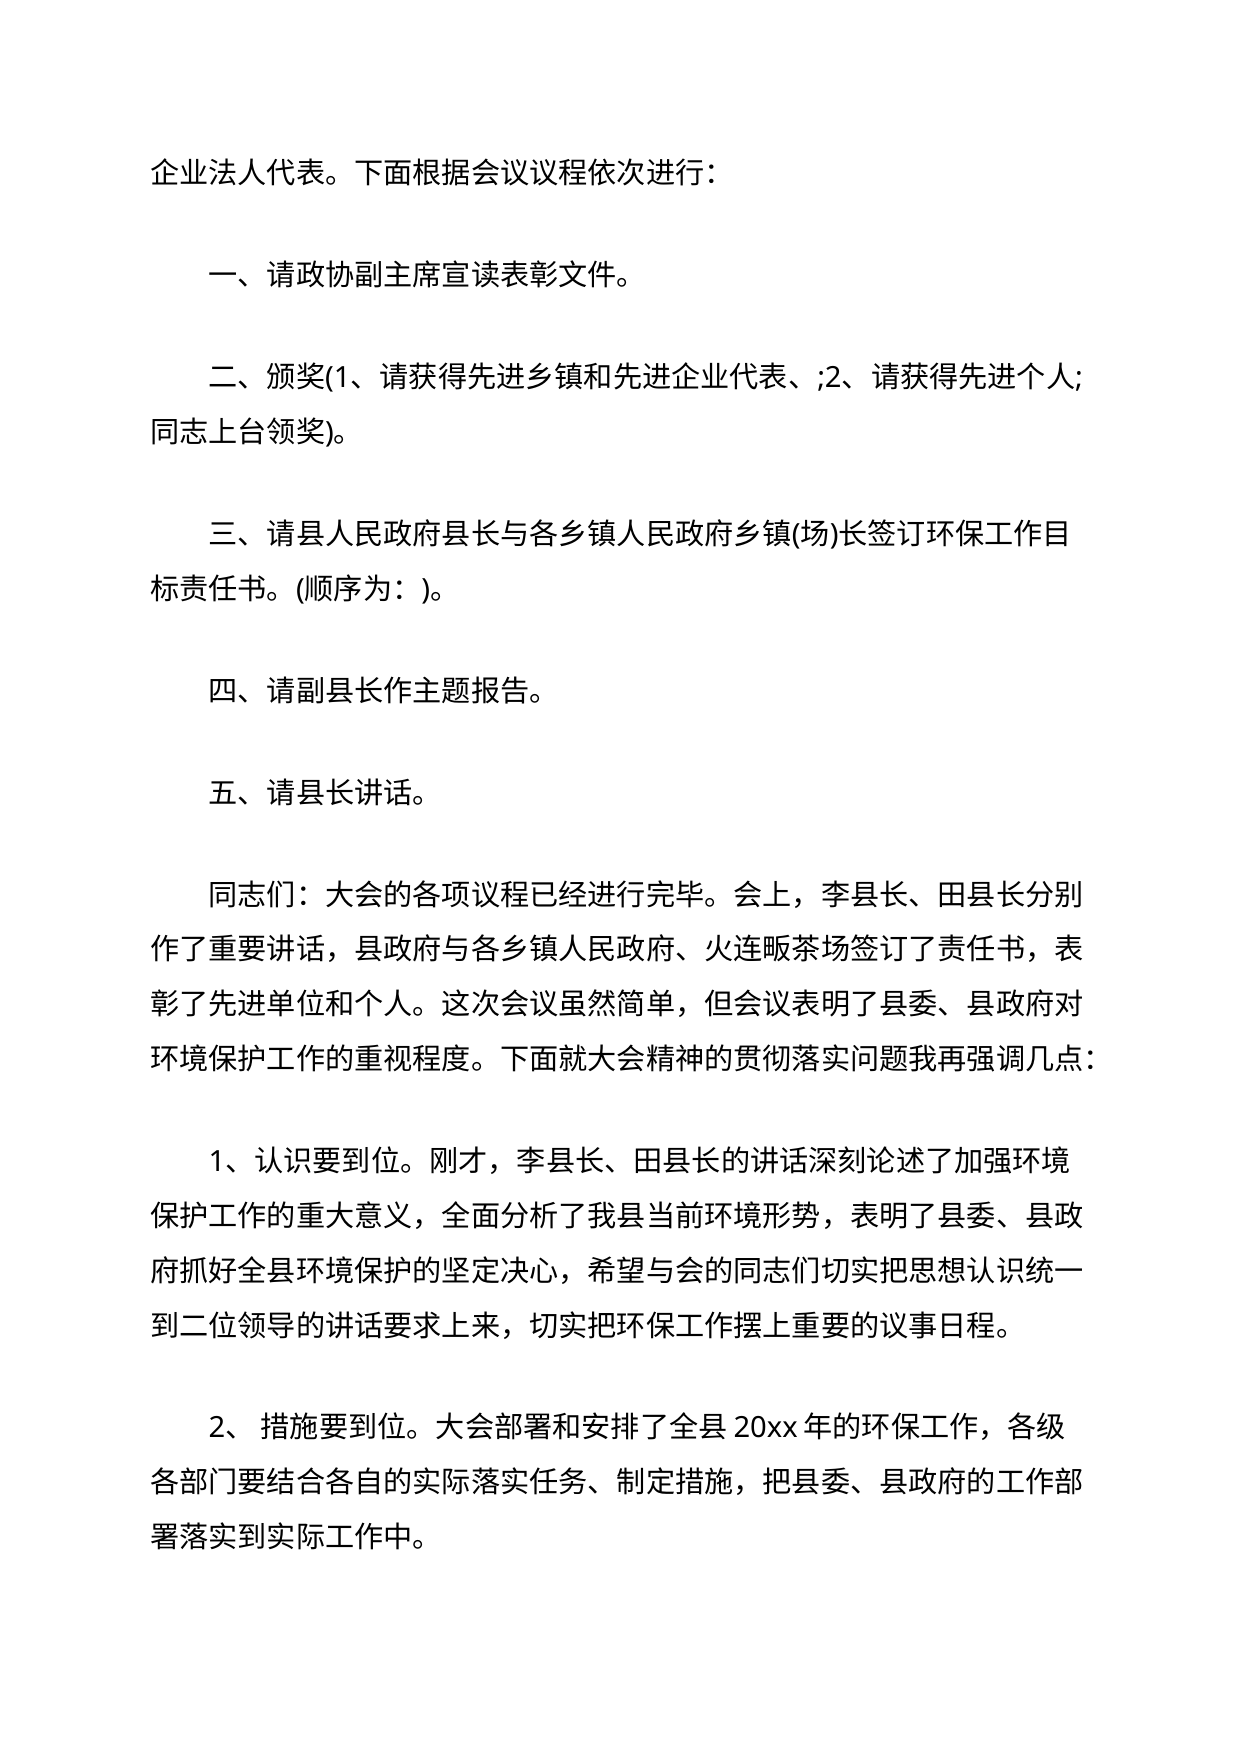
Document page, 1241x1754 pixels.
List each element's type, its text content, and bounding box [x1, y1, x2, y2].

text 同志们：大会的各项议程已经进行完毕。会上，李县长、田县长分别作了重要讲话，县政府与各乡镇人民政府、火连畈茶场签订了责任书，表彰了先进单位和个人。这次会议虽然简单，但会议表明了县委、县政府对环境保护工作的重视程度。下面就大会精神的贯彻落实问题我再强调几点： [150, 871, 1090, 1078]
text 四、请副县长作主题报告。 [150, 667, 1090, 710]
text 五、请县长讲话。 [150, 769, 1090, 812]
text 三、请县人民政府县长与各乡镇人民政府乡镇(场)长签订环保工作目标责任书。(顺序为：)。 [150, 511, 1090, 608]
text 二、颁奖(1、请获得先进乡镇和先进企业代表、;2、请获得先进个人;同志上台领奖)。 [150, 353, 1090, 451]
text 1、认识要到位。刚才，李县长、田县长的讲话深刻论述了加强环境保护工作的重大意义，全面分析了我县当前环境形势，表明了县委、县政府抓好全县环境保护的坚定决心，希望与会的同志们切实把思想认识统一到二位领导的讲话要求上来，切实把环保工作摆上重要的议事日程。 [150, 1137, 1090, 1344]
text 一、请政协副主席宣读表彰文件。 [150, 252, 1090, 294]
text 2、 措施要到位。大会部署和安排了全县20xx年的环保工作，各级各部门要结合各自的实际落实任务、制定措施，把县委、县政府的工作部署落实到实际工作中。 [150, 1404, 1090, 1556]
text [150, 150, 1090, 192]
